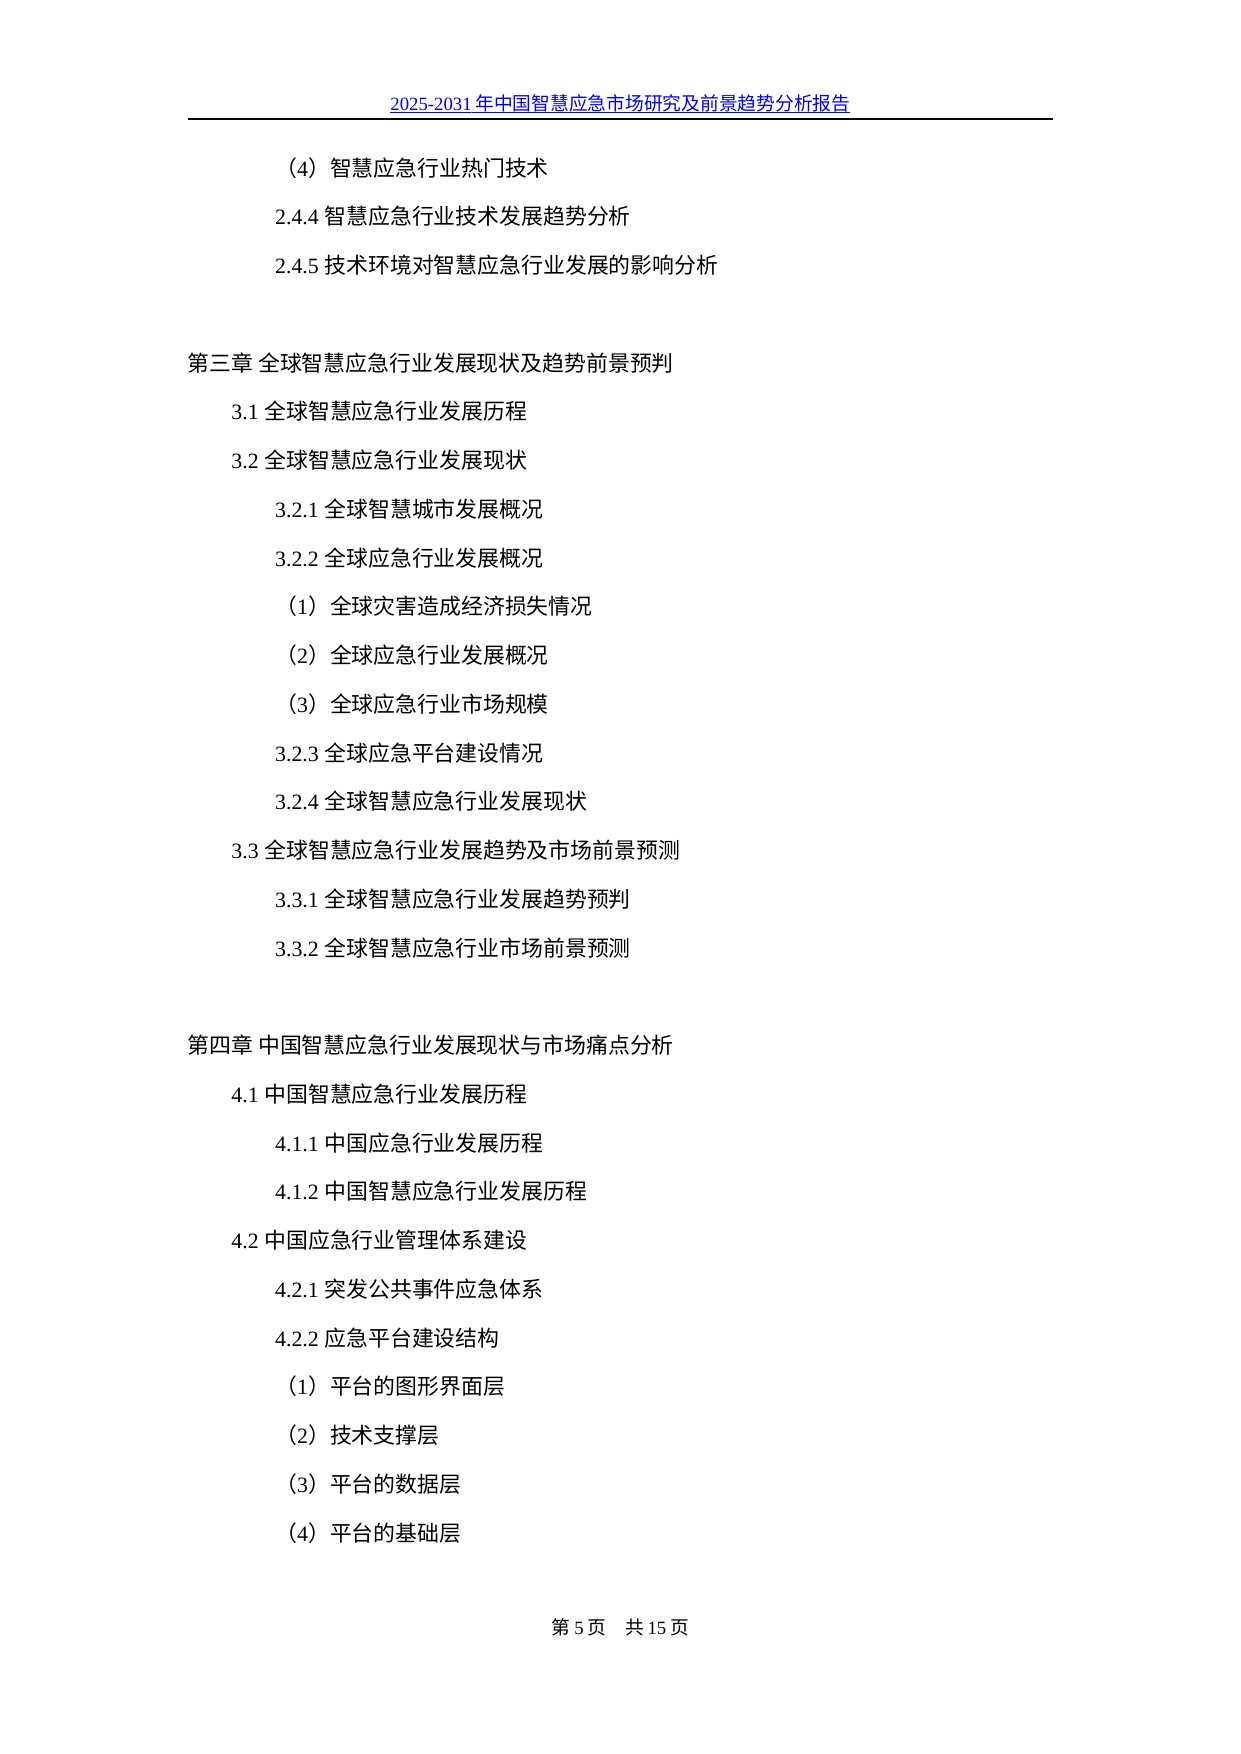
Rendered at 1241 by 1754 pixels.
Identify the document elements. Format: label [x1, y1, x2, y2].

text [187, 150, 1053, 1548]
